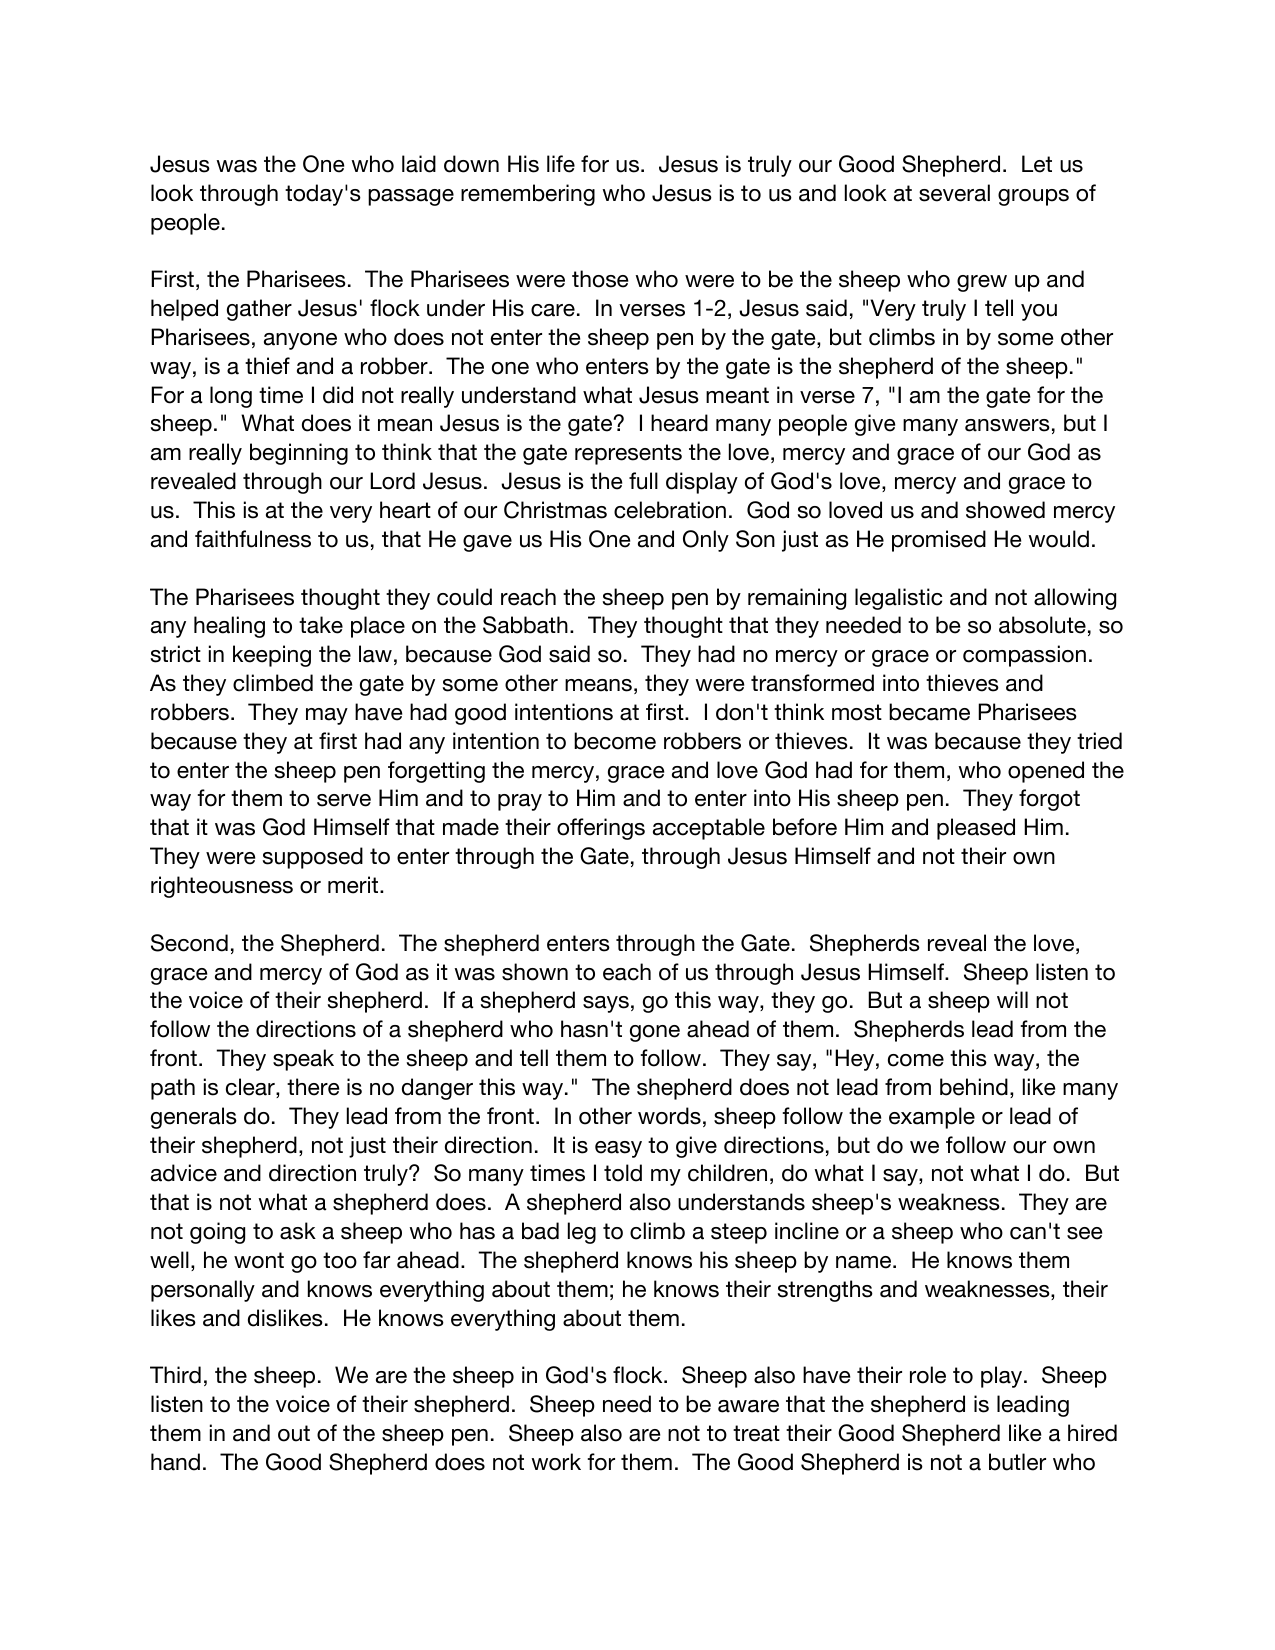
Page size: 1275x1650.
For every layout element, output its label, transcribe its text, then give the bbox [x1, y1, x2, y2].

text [150, 150, 1125, 237]
text The Pharisees thought they could reach the sheep pen by remaining legalistic and not allowing any healing to take place on the Sabbath. They thought that they needed to be so absolute, so strict in keeping the law, because God said so. They had no mercy or grace or compassion. As they climbed the gate by some other means, they were transformed into thieves and robbers. They may have had good intentions at first. I don't think most became Pharisees because they at first had any intention to become robbers or thieves. It was because they tried to enter the sheep pen forgetting the mercy, grace and love God had for them, who opened the way for them to serve Him and to pray to Him and to enter into His sheep pen. They forgot that it was God Himself that made their offerings acceptable before Him and pleased Him. They were supposed to enter through the Gate, through Jesus Himself and not their own righteousness or merit. [150, 583, 1125, 900]
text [150, 1361, 1125, 1477]
text First, the Pharisees. The Pharisees were those who were to be the sheep who grew up and helped gather Jesus' flock under His care. In verses 1-2, Jesus said, "Very truly I tell you Pharisees, anyone who does not enter the sheep pen by the gate, but climbs in by some other way, is a thief and a robber. The one who enters by the gate is the shepherd of the sheep." For a long time I did not really understand what Jesus meant in verse 7, "I am the gate for the sheep." What does it mean Jesus is the gate? I heard many people give many answers, but I am really beginning to think that the gate represents the love, mercy and grace of our God as revealed through our Lord Jesus. Jesus is the full display of God's love, mercy and grace to us. This is at the very heart of our Christmas celebration. God so loved us and showed mercy and faithfulness to us, that He gave us His One and Only Son just as He promised He would. [150, 265, 1125, 554]
text Second, the Shepherd. The shepherd enters through the Gate. Shepherds reveal the love, grace and mercy of God as it was shown to each of us through Jesus Himself. Sheep listen to the voice of their shepherd. If a shepherd says, go this way, they go. But a sheep will not follow the directions of a shepherd who hasn't gone ahead of them. Shepherds lead from the front. They speak to the sheep and tell them to follow. They say, "Hey, come this way, the path is clear, there is no danger this way." The shepherd does not lead from behind, like many generals do. They lead from the front. In other words, sheep follow the example or lead of their shepherd, not just their direction. It is easy to give directions, but do we follow our own advice and direction truly? So many times I told my children, do what I say, not what I do. But that is not what a shepherd does. A shepherd also understands sheep's weakness. They are not going to ask a sheep who has a bad leg to climb a steep incline or a sheep who can't see well, he wont go too far ahead. The shepherd knows his sheep by name. He knows them personally and knows everything about them; he knows their strengths and weaknesses, their likes and dislikes. He knows everything about them. [150, 929, 1125, 1333]
